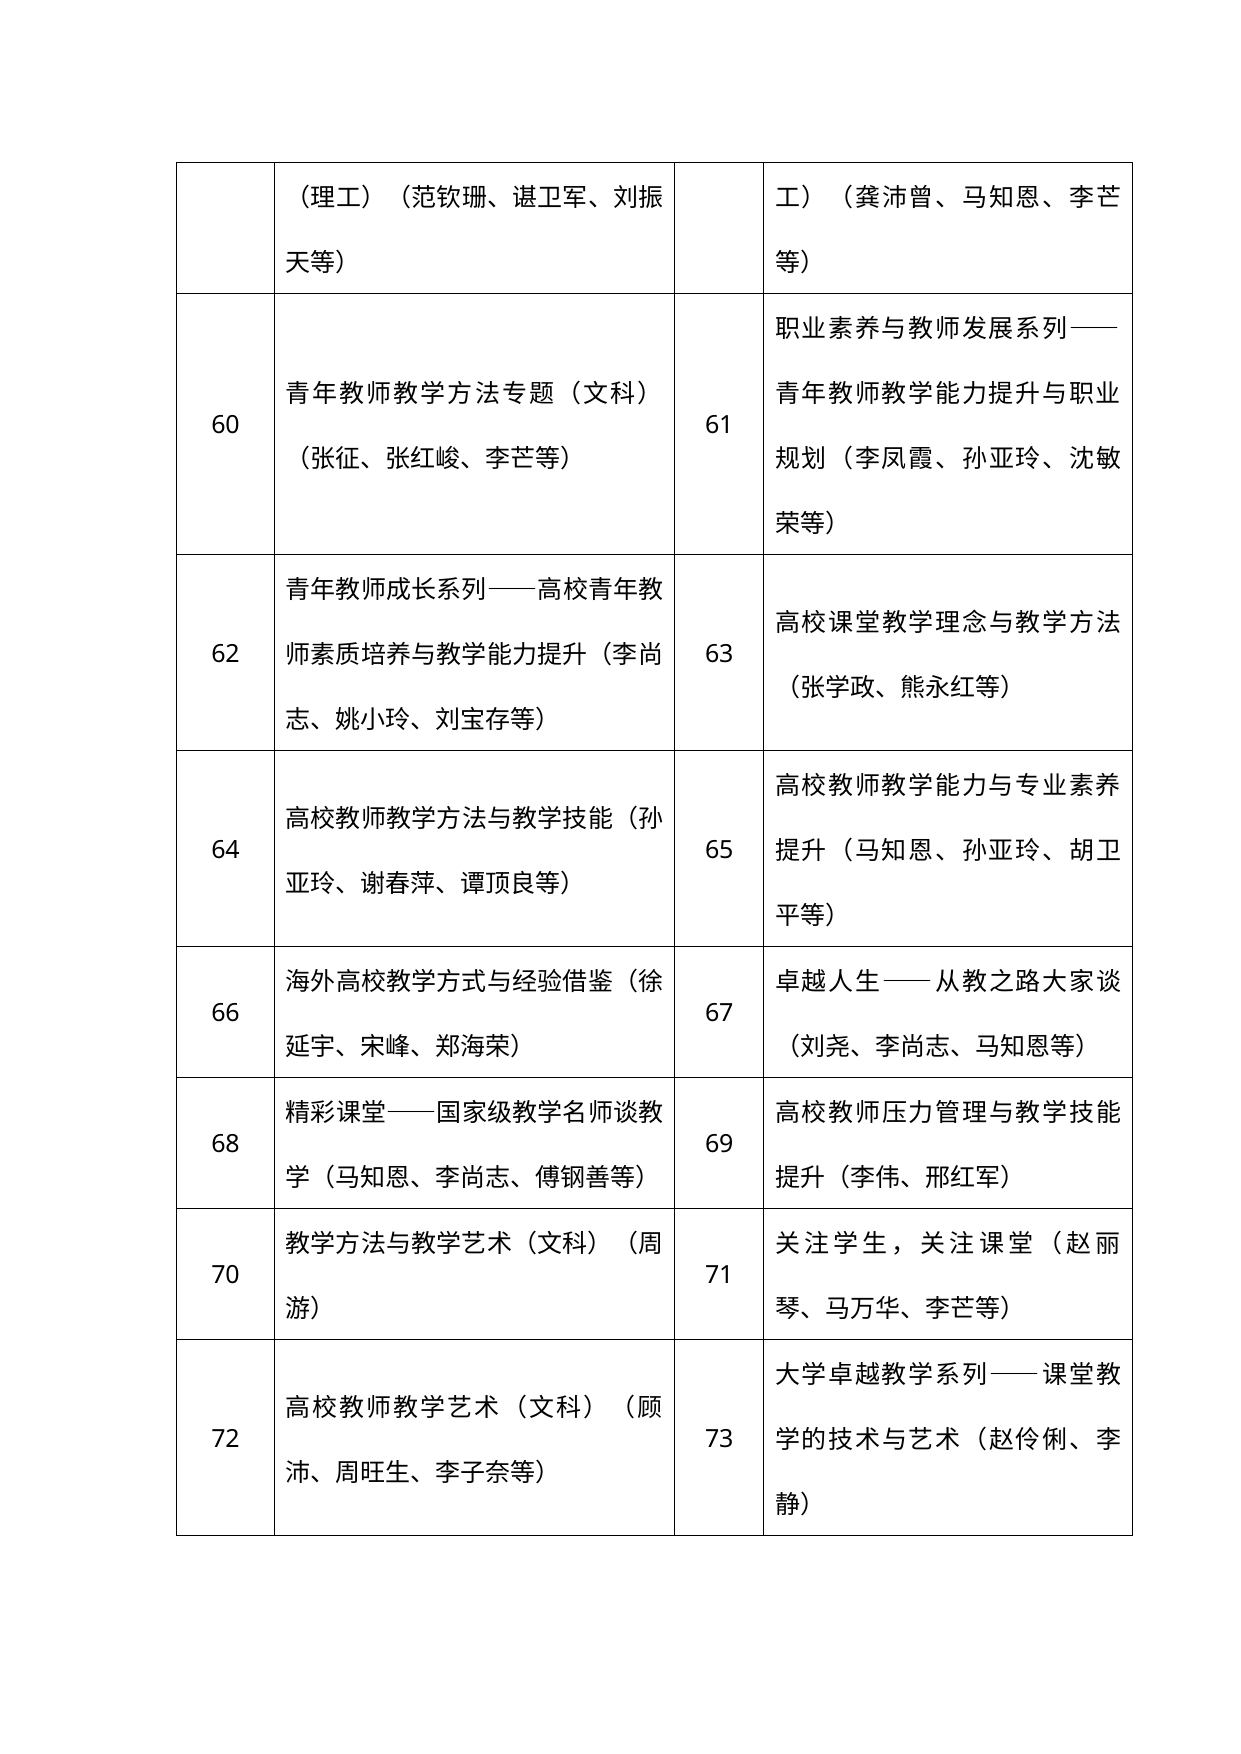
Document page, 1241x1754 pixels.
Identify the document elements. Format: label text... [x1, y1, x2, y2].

table_cell 大学卓越教学系列——课堂教学的技术与艺术（赵伶俐、李静） [764, 1340, 1132, 1535]
table_cell 61 [675, 294, 763, 554]
table_cell 67 [675, 947, 763, 1077]
table_cell 关注学生，关注课堂（赵丽琴、马万华、李芒等） [764, 1209, 1132, 1339]
table_cell 62 [177, 555, 274, 750]
table_cell 71 [675, 1209, 763, 1339]
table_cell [764, 163, 1132, 293]
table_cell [275, 163, 674, 293]
table_cell 73 [675, 1340, 763, 1535]
table_cell 64 [177, 751, 274, 946]
table_cell 教学方法与教学艺术（文科）（周游） [275, 1209, 674, 1339]
table_cell 高校教师教学方法与教学技能（孙亚玲、谢春萍、谭顶良等） [275, 751, 674, 946]
table_cell 68 [177, 1078, 274, 1208]
table_cell 青年教师教学方法专题（文科）（张征、张红峻、李芒等） [275, 294, 674, 554]
table_cell 职业素养与教师发展系列——青年教师教学能力提升与职业规划（李凤霞、孙亚玲、沈敏荣等） [764, 294, 1132, 554]
table_cell 59 [675, 163, 763, 293]
table_cell 58 [177, 163, 274, 293]
table_cell 69 [675, 1078, 763, 1208]
table_cell 精彩课堂——国家级教学名师谈教学（马知恩、李尚志、傅钢善等） [275, 1078, 674, 1208]
table_cell 高校教师压力管理与教学技能提升（李伟、邢红军） [764, 1078, 1132, 1208]
table_cell 72 [177, 1340, 274, 1535]
table_cell 卓越人生——从教之路大家谈（刘尧、李尚志、马知恩等） [764, 947, 1132, 1077]
table_cell 63 [675, 555, 763, 750]
table_cell 高校教师教学艺术（文科）（顾沛、周旺生、李子奈等） [275, 1340, 674, 1535]
table_cell 65 [675, 751, 763, 946]
table_cell 青年教师成长系列——高校青年教师素质培养与教学能力提升（李尚志、姚小玲、刘宝存等） [275, 555, 674, 750]
table_cell 高校教师教学能力与专业素养提升（马知恩、孙亚玲、胡卫平等） [764, 751, 1132, 946]
table_cell 60 [177, 294, 274, 554]
table_cell 海外高校教学方式与经验借鉴（徐延宇、宋峰、郑海荣） [275, 947, 674, 1077]
table_cell 70 [177, 1209, 274, 1339]
table_cell 高校课堂教学理念与教学方法（张学政、熊永红等） [764, 555, 1132, 750]
table_cell 66 [177, 947, 274, 1077]
